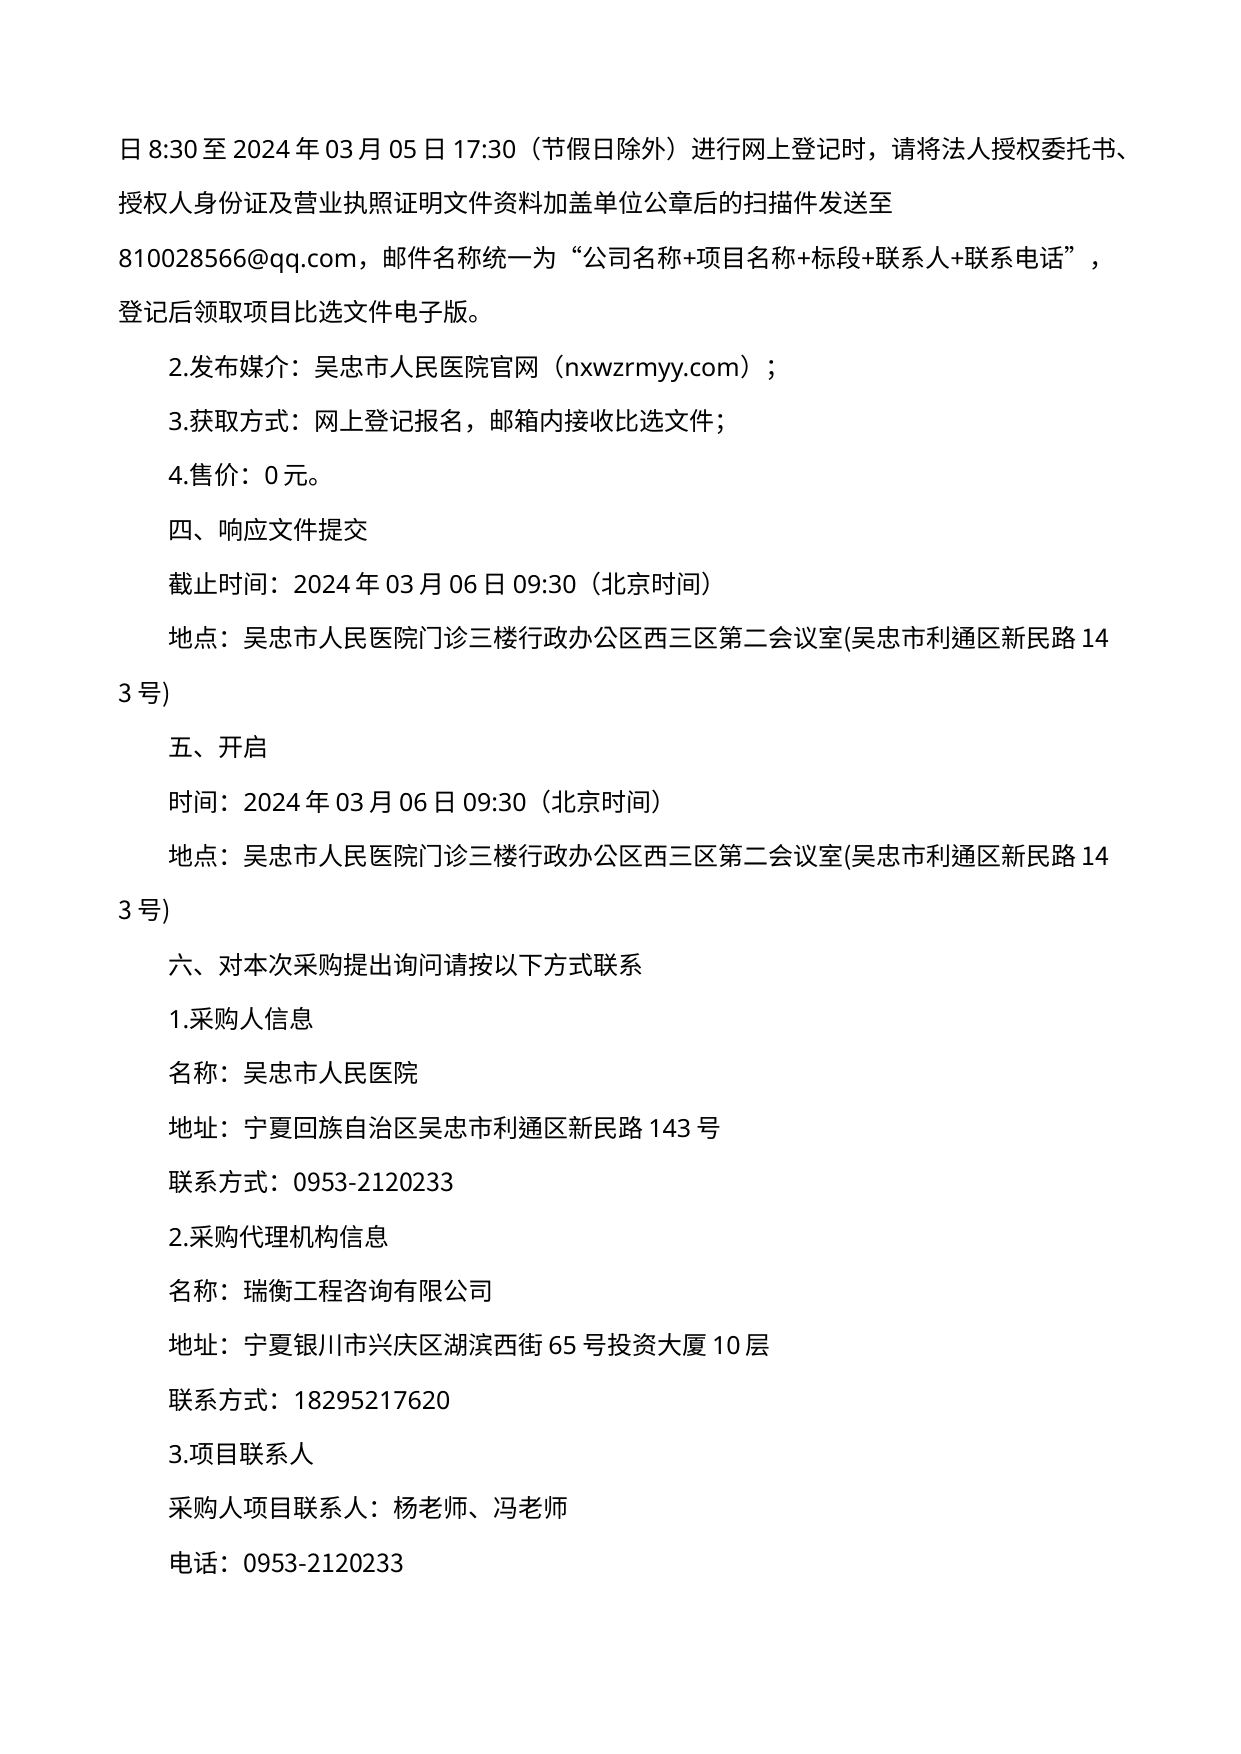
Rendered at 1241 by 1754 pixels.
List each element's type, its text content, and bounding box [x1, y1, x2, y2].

text 联系方式：0953-2120233 [118, 1163, 1122, 1199]
text 地点：吴忠市人民医院门诊三楼行政办公区西三区第二会议室(吴忠市利通区新民路143号) [118, 836, 1122, 927]
text 3.获取方式：网上登记报名，邮箱内接收比选文件； [118, 401, 1122, 438]
text 联系方式：18295217620 [118, 1380, 1122, 1416]
text 4.售价：0元。 [118, 456, 1122, 492]
text 电话：0953-2120233 [118, 1543, 1122, 1579]
text 地址：宁夏银川市兴庆区湖滨西街65号投资大厦10层 [118, 1326, 1122, 1362]
text 地址：宁夏回族自治区吴忠市利通区新民路143号 [118, 1108, 1122, 1144]
text 采购人项目联系人：杨老师、冯老师 [118, 1489, 1122, 1525]
text 名称：瑞衡工程咨询有限公司 [118, 1271, 1122, 1308]
text 3.项目联系人 [118, 1434, 1122, 1471]
text 2.发布媒介：吴忠市人民医院官网（nxwzrmyy.com）； [118, 347, 1122, 383]
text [118, 129, 1122, 329]
text 四、响应文件提交 [118, 510, 1122, 546]
text 地点：吴忠市人民医院门诊三楼行政办公区西三区第二会议室(吴忠市利通区新民路143号) [118, 619, 1122, 709]
text 名称：吴忠市人民医院 [118, 1054, 1122, 1090]
text 时间：2024年03月06日09:30（北京时间） [118, 782, 1122, 818]
text 六、对本次采购提出询问请按以下方式联系 [118, 945, 1122, 981]
text 2.采购代理机构信息 [118, 1217, 1122, 1253]
text 五、开启 [118, 728, 1122, 764]
text 截止时间：2024年03月06日09:30（北京时间） [118, 564, 1122, 601]
text 1.采购人信息 [118, 999, 1122, 1036]
